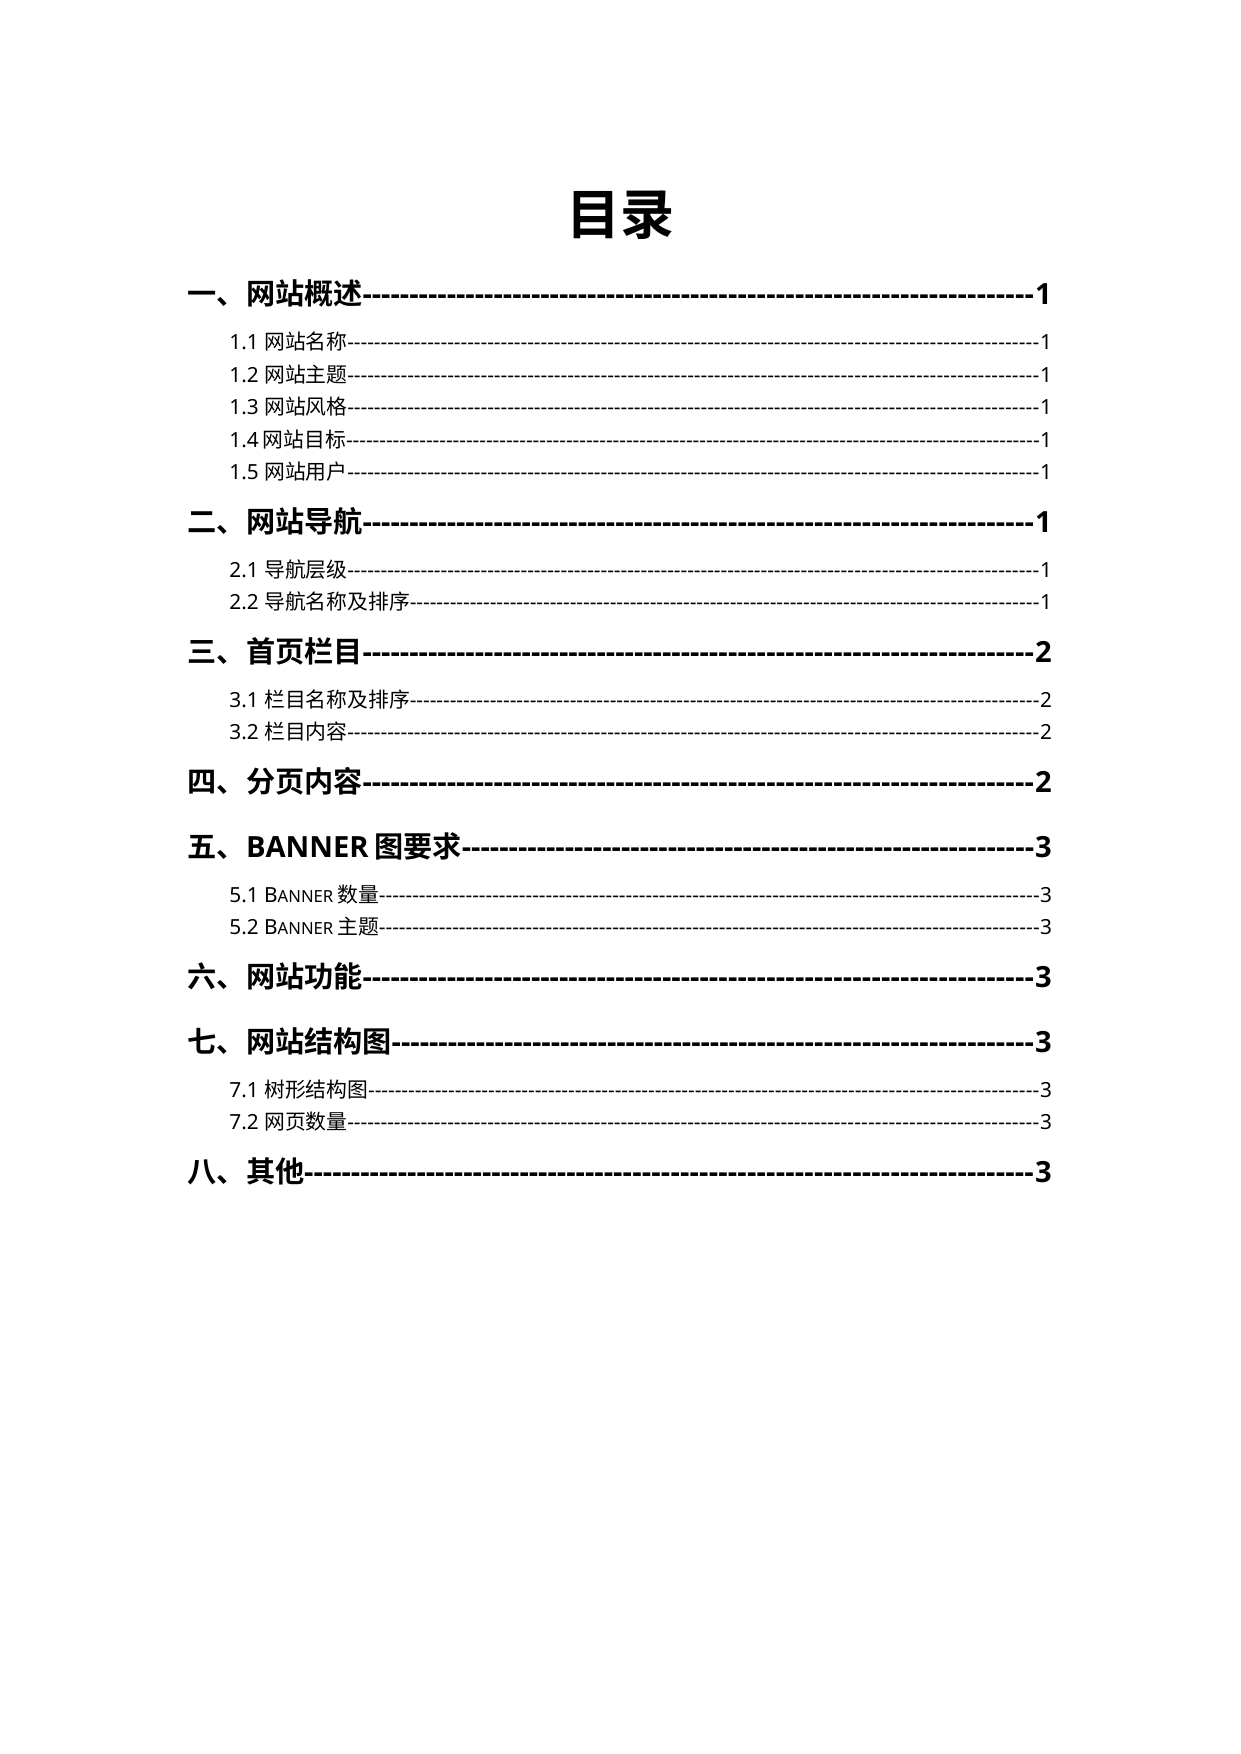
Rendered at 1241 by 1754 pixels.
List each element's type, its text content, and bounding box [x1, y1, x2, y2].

text 3.2 栏目内容 2 [187, 714, 1053, 747]
text 7.2 网页数量 3 [187, 1104, 1053, 1137]
text 5.2 Banner主题 3 [187, 909, 1053, 942]
text 1.1 网站名称 1 [187, 324, 1053, 357]
text 1.2 网站主题 1 [187, 357, 1053, 389]
text 二、网站导航 1 [187, 487, 1053, 552]
text 1.5 网站用户 1 [187, 454, 1053, 487]
text 7.1 树形结构图 3 [187, 1072, 1053, 1104]
text 2.1 导航层级 1 [187, 552, 1053, 584]
text 六、网站功能 3 [187, 942, 1053, 1007]
text 5.1 Banner数量 3 [187, 877, 1053, 909]
text 3.1 栏目名称及排序 2 [187, 682, 1053, 714]
text 1.3 网站风格 1 [187, 389, 1053, 422]
text 八、其他 3 [187, 1137, 1053, 1202]
text 四、分页内容 2 [187, 747, 1053, 812]
text 2.2 导航名称及排序 1 [187, 584, 1053, 617]
text 三、首页栏目 2 [187, 617, 1053, 682]
text 1.4网站目标 1 [187, 422, 1053, 454]
text 一、网站概述 1 [187, 259, 1053, 324]
text 五、Banner图要求 3 [187, 812, 1053, 877]
text 七、网站结构图 3 [187, 1007, 1053, 1072]
